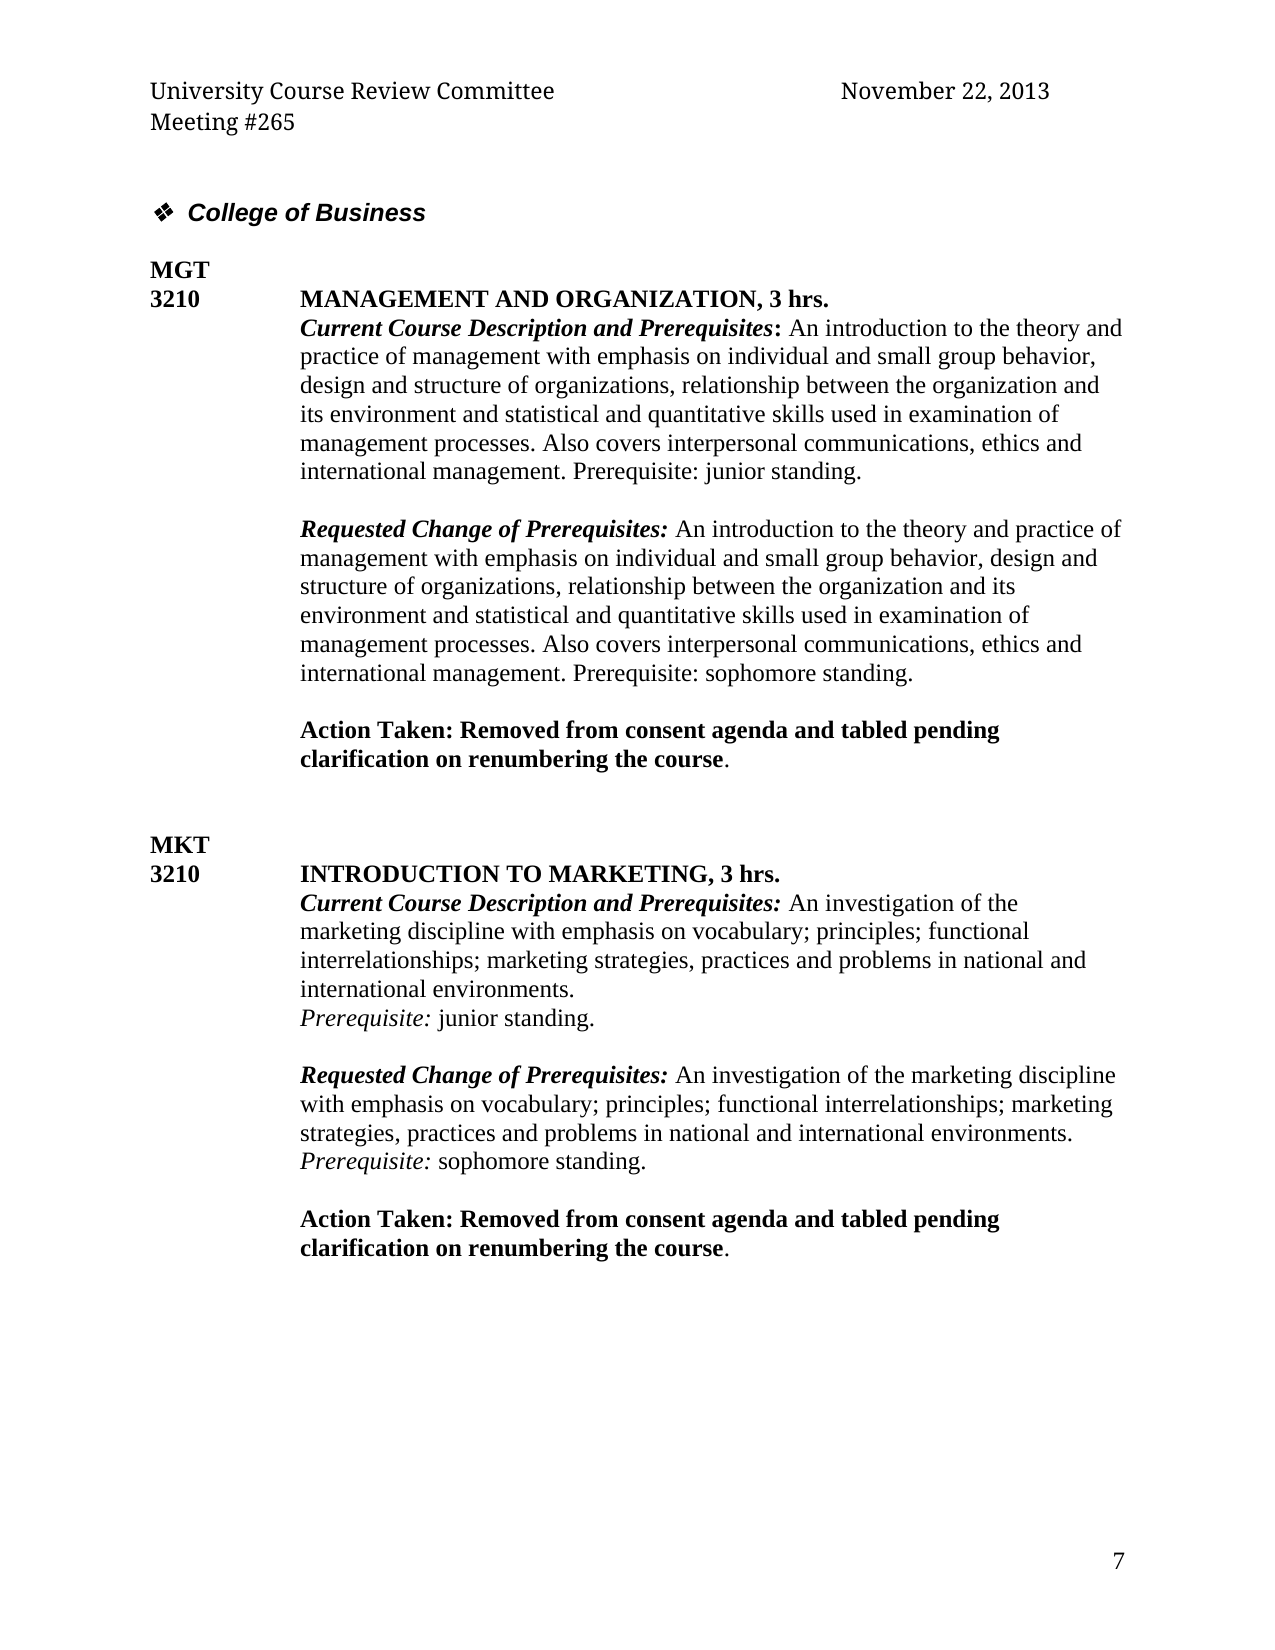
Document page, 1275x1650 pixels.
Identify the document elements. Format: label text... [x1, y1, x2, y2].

text 3210 INTRODUCTION TO MARKETING, 3 hrs. [150, 859, 1125, 888]
text Current Course Description and Prerequisites: An investigation of the marketing discipline with emphasis on vocabulary; principles; functional interrelationships; marketing strategies, practices and problems in national and international environments. [300, 888, 1125, 1003]
list College of Business [150, 197, 1125, 226]
text Requested Change of Prerequisites: An introduction to the theory and practice of management with emphasis on individual and small group behavior, design and structure of organizations, relationship between the organization and its environment and statistical and quantitative skills used in examination of management processes. Also covers interpersonal communications, ethics and international management. Prerequisite: sophomore standing. [300, 514, 1125, 686]
text 3210 MANAGEMENT AND ORGANIZATION, 3 hrs. [150, 284, 1125, 313]
text Action Taken: Removed from consent agenda and tabled pending clarification on renumbering the course. [300, 1204, 1125, 1261]
text Prerequisite: junior standing. [150, 1003, 1125, 1031]
text MKT [150, 830, 1125, 859]
text Prerequisite: sophomore standing. [150, 1146, 1125, 1175]
text Requested Change of Prerequisites: An investigation of the marketing discipline with emphasis on vocabulary; principles; functional interrelationships; marketing strategies, practices and problems in national and international environments. [300, 1060, 1125, 1146]
text Current Course Description and Prerequisites: An introduction to the theory and practice of management with emphasis on individual and small group behavior, design and structure of organizations, relationship between the organization and its environment and statistical and quantitative skills used in examination of management processes. Also covers interpersonal communications, ethics and international management. Prerequisite: junior standing. [300, 313, 1125, 485]
text MGT [150, 255, 1125, 284]
text Action Taken: Removed from consent agenda and tabled pending clarification on renumbering the course. [300, 715, 1125, 773]
